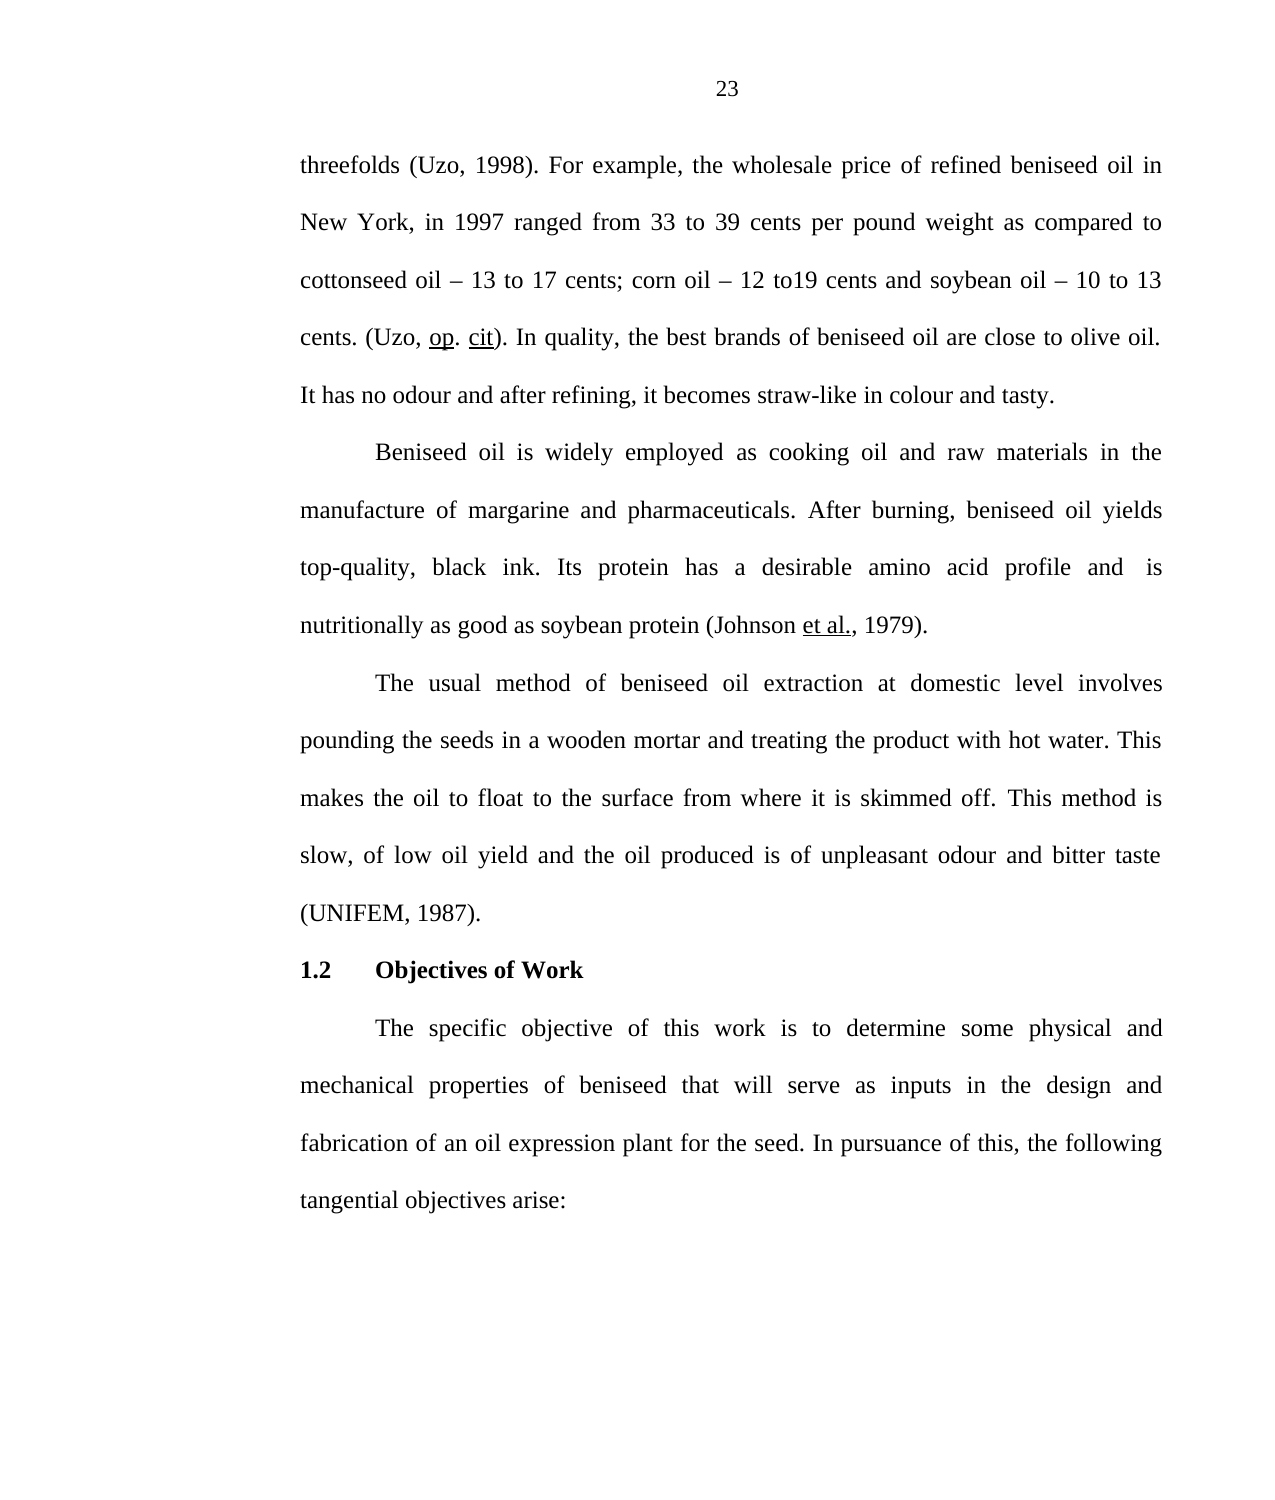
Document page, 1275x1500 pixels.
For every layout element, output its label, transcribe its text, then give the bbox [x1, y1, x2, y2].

text Beniseed oil is widely employed as cooking oil and raw materials in the manufacture of margarine and pharmaceuticals. After burning, beniseed oil yields top-quality, black ink. Its protein has a desirable amino acid profile and is nutritionally as good as soybean protein (Johnson et al., 1979). [300, 437, 1163, 639]
text It has no odour and after refining, it becomes straw-like in colour and tasty. [300, 380, 1275, 409]
text The specific objective of this work is to determine some physical and mechanical properties of beniseed that will serve as inputs in the design and fabrication of an oil expression plant for the seed. In pursuance of this, the following tangential objectives arise: [300, 1013, 1163, 1214]
text threefolds (Uzo, 1998). For example, the wholesale price of refined beniseed oil in New York, in 1997 ranged from 33 to 39 cents per pound weight as compared to cottonseed oil – 13 to 17 cents; corn oil – 12 to19 cents and soybean oil – 10 to 13 cents. (Uzo, op. cit). In quality, the best brands of beniseed oil are close to olive oil. [300, 150, 1163, 351]
subtitle Objectives of Work [300, 955, 1275, 984]
text The usual method of beniseed oil extraction at domestic level involves pounding the seeds in a wooden mortar and treating the product with hot water. This makes the oil to float to the surface from where it is skimmed off. This method is slow, of low oil yield and the oil produced is of unpleasant odour and bitter taste (UNIFEM, 1987). [300, 668, 1162, 926]
